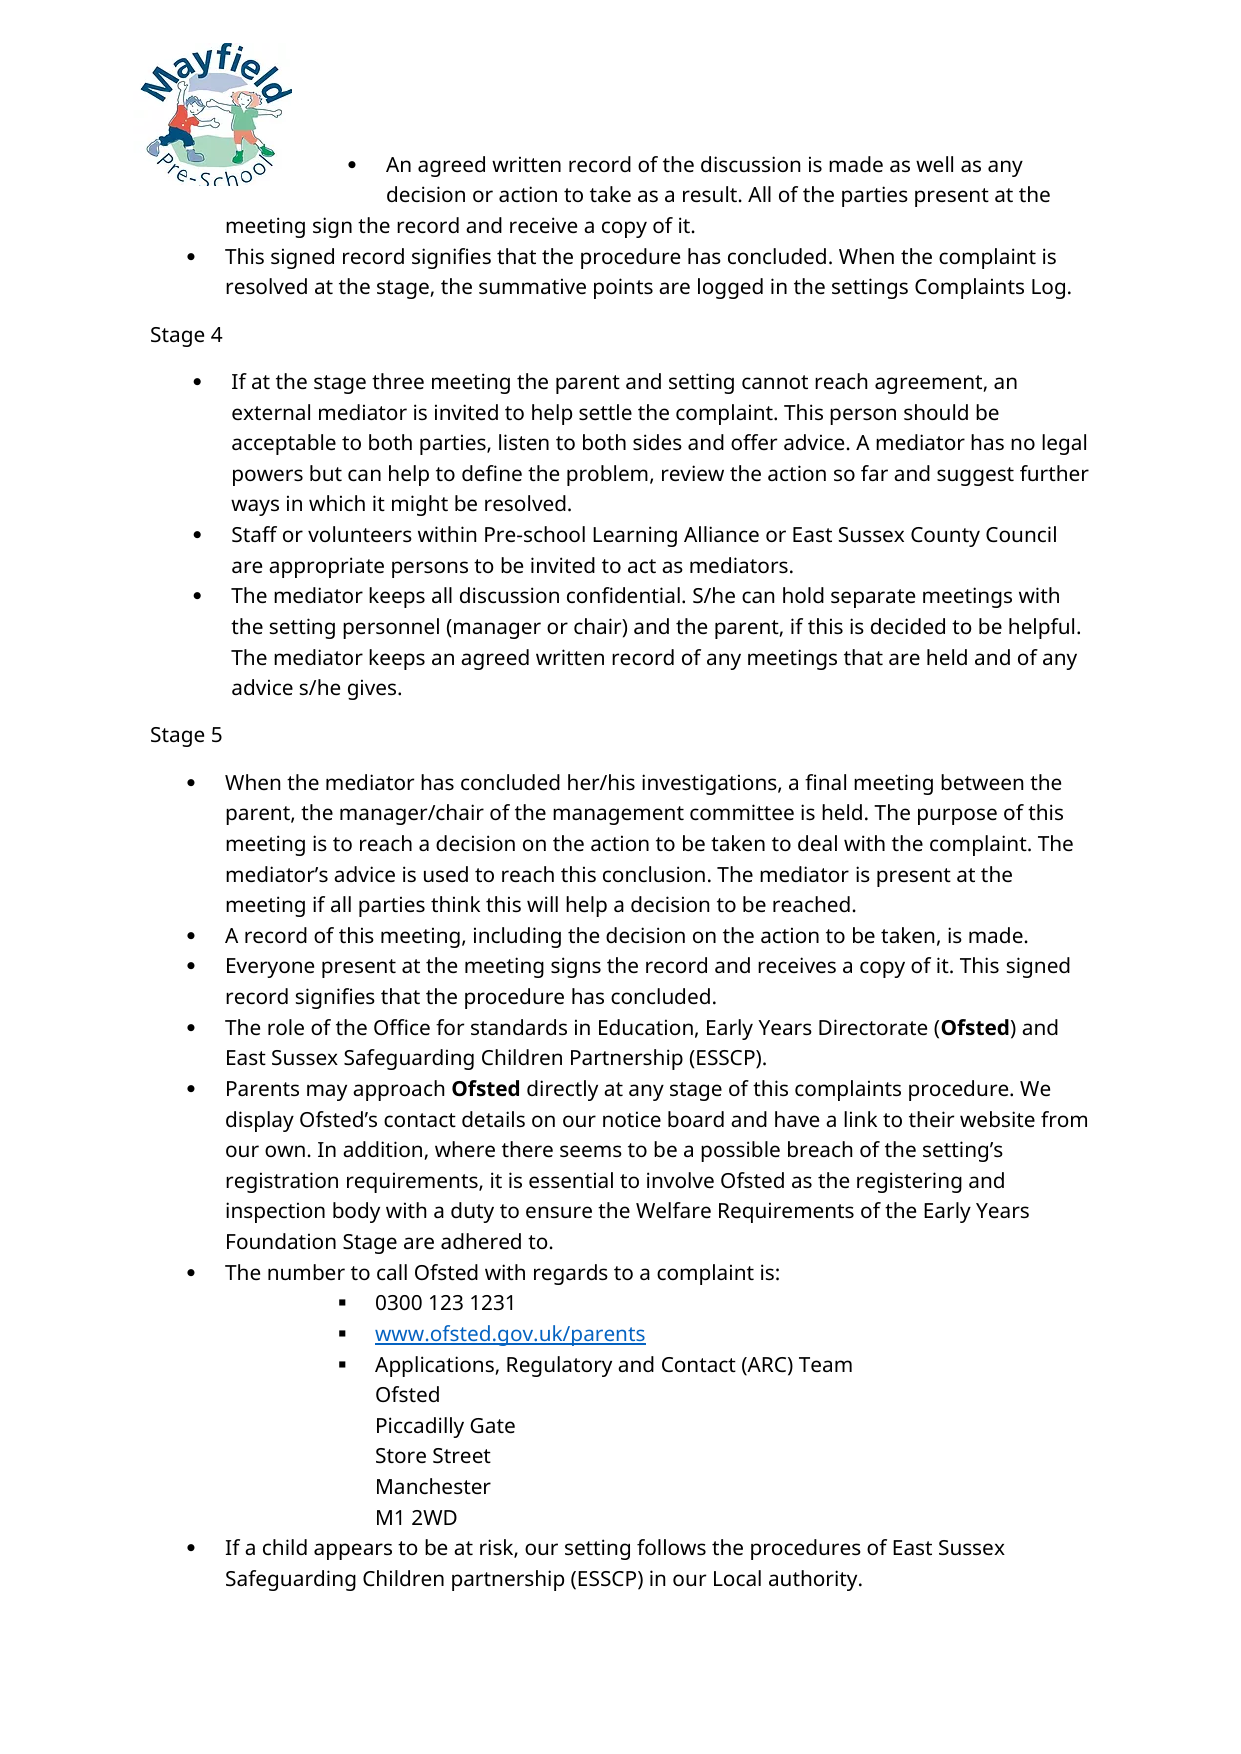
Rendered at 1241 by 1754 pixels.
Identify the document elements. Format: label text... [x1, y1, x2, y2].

list This signed record signifies that the procedure has concluded. When the complaint is resolved at the stage, the summative points are logged in the settings Complaints Log. [187, 242, 1090, 301]
list A record of this meeting, including the decision on the action to be taken, is made. [187, 921, 1090, 949]
list Staff or volunteers within Pre-school Learning Alliance or East Sussex County Council are appropriate persons to be invited to act as mediators. [194, 520, 1090, 579]
list Ofsted [375, 1380, 1090, 1409]
list Parents may approach Ofsted directly at any stage of this complaints procedure. We display Ofsted’s contact details on our notice board and have a link to their website from our own. In addition, where there seems to be a possible breach of the setting’s registration requirements, it is essential to involve Ofsted as the registering and inspection body with a duty to ensure the Welfare Requirements of the Early Years Foundation Stage are adhered to. [187, 1074, 1090, 1256]
list If at the stage three meeting the parent and setting cannot reach agreement, an external mediator is invited to help settle the complaint. This person should be acceptable to both parties, listen to both sides and offer advice. A mediator has no legal powers but can help to define the problem, review the action so far and suggest further ways in which it might be resolved. [194, 367, 1090, 518]
list Everyone present at the meeting signs the record and receives a copy of it. This signed record signifies that the procedure has concluded. [187, 952, 1090, 1011]
text Stage 4 [150, 320, 1090, 348]
list 0300 123 1231 [337, 1288, 1090, 1317]
picture [132, 43, 292, 185]
list Manchester [375, 1472, 1090, 1501]
list www.ofsted.gov.uk/parents [337, 1319, 1090, 1348]
list An agreed written record of the discussion is made as well as any decision or action to take as a result. All of the parties present at the meeting sign the record and receive a copy of it. [187, 150, 1090, 240]
list Store Street [375, 1442, 1090, 1470]
list Piccadilly Gate [375, 1411, 1090, 1439]
list The number to call Ofsted with regards to a complaint is: [187, 1258, 1090, 1286]
list If a child appears to be at risk, our setting follows the procedures of East Sussex Safeguarding Children partnership (ESSCP) in our Local authority. [187, 1533, 1090, 1593]
text Stage 5 [150, 721, 1090, 749]
list The mediator keeps all discussion confidential. S/he can hold separate meetings with the setting personnel (manager or chair) and the parent, if this is decided to be helpful. The mediator keeps an agreed written record of any meetings that are held and of any advice s/he gives. [194, 581, 1090, 702]
list M1 2WD [375, 1503, 1090, 1531]
list Applications, Regulatory and Contact (ARC) Team [337, 1350, 1090, 1378]
list When the mediator has concluded her/his investigations, a final meeting between the parent, the manager/chair of the management committee is held. The purpose of this meeting is to reach a decision on the action to be taken to deal with the complaint. The mediator’s advice is used to reach this conclusion. The mediator is present at the meeting if all parties think this will help a decision to be reached. [187, 768, 1090, 919]
list The role of the Office for standards in Education, Early Years Directorate (Ofsted) and East Sussex Safeguarding Children Partnership (ESSCP). [187, 1013, 1090, 1072]
